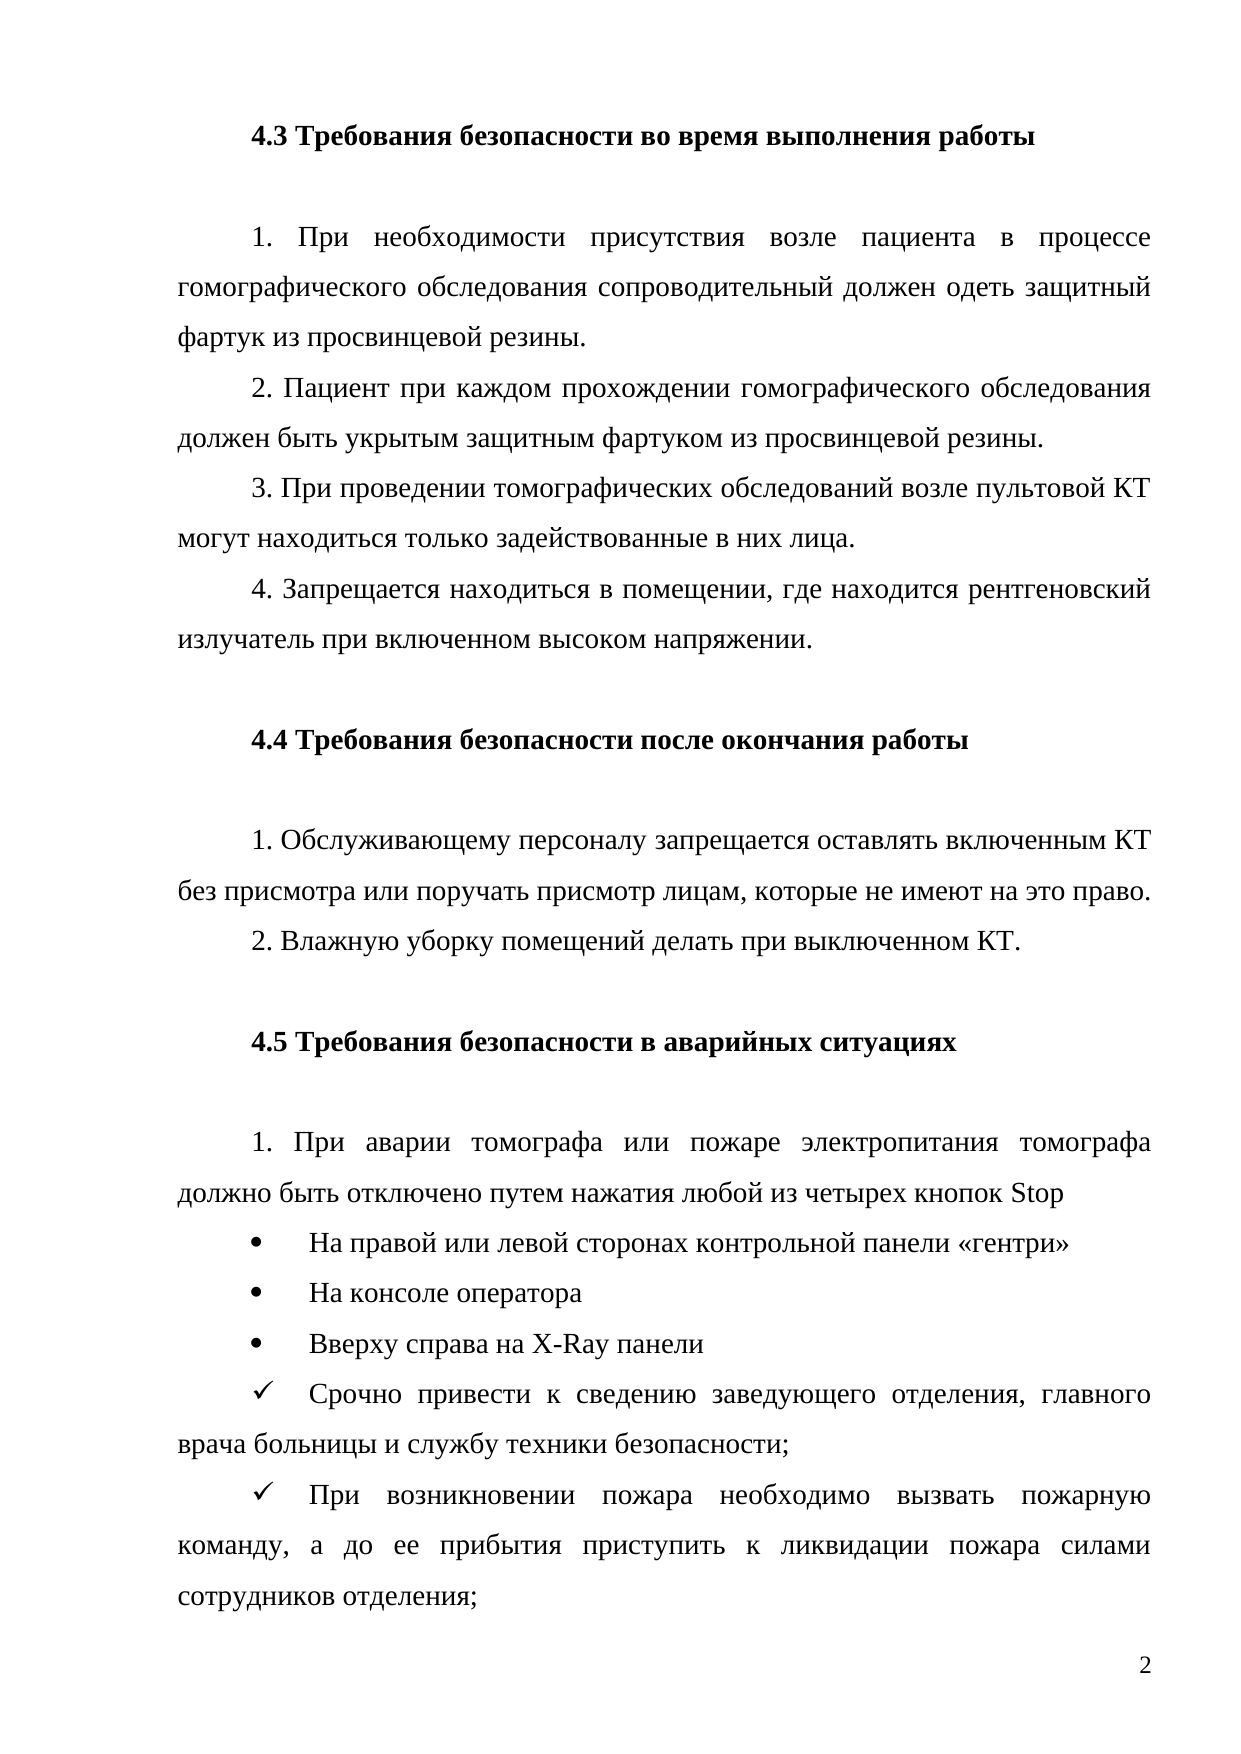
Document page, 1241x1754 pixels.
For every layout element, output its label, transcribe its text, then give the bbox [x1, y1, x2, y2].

text 3. При проведении томографических обследований возле пультовой КТ могут находиться только задействованные в них лица. [177, 470, 1152, 554]
list На консоле оператора [177, 1275, 1152, 1309]
list Срочно привести к сведению заведующего отделения, главного врача больницы и службу техники безопасности; [177, 1376, 1152, 1460]
text 4. Запрещается находиться в помещении, где находится рентгеновский излучатель при включенном высоком напряжении. [177, 571, 1152, 655]
list При возникновении пожара необходимо вызвать пожарную команду, а до ее прибытия приступить к ликвидации пожара силами сотрудников отделения; [177, 1477, 1152, 1611]
text 1. При аварии томографа или пожаре электропитания томографа должно быть отключено путем нажатия любой из четырех кнопок Stop [177, 1124, 1152, 1208]
list На правой или левой сторонах контрольной панели «гентри» [177, 1225, 1152, 1259]
text 1. При необходимости присутствия возле пациента в процессе гомографического обследования сопроводительный должен одеть защитный фартук из просвинцевой резины. [177, 219, 1152, 353]
text 2. Пациент при каждом прохождении гомографического обследования должен быть укрытым защитным фартуком из просвинцевой резины. [177, 370, 1152, 453]
text 4.4 Требования безопасности после окончания работы [177, 722, 1152, 755]
text 2. Влажную уборку помещений делать при выключенном КТ. [177, 923, 1152, 957]
text 4.5 Требования безопасности в аварийных ситуациях [177, 1024, 1152, 1057]
list Вверху справа на X-Ray панели [177, 1326, 1152, 1359]
text 4.3 Требования безопасности во время выполнения работы [177, 118, 1152, 152]
text 1. Обслуживающему персоналу запрещается оставлять включенным КТ без присмотра или поручать присмотр лицам, которые не имеют на это право. [177, 822, 1152, 906]
